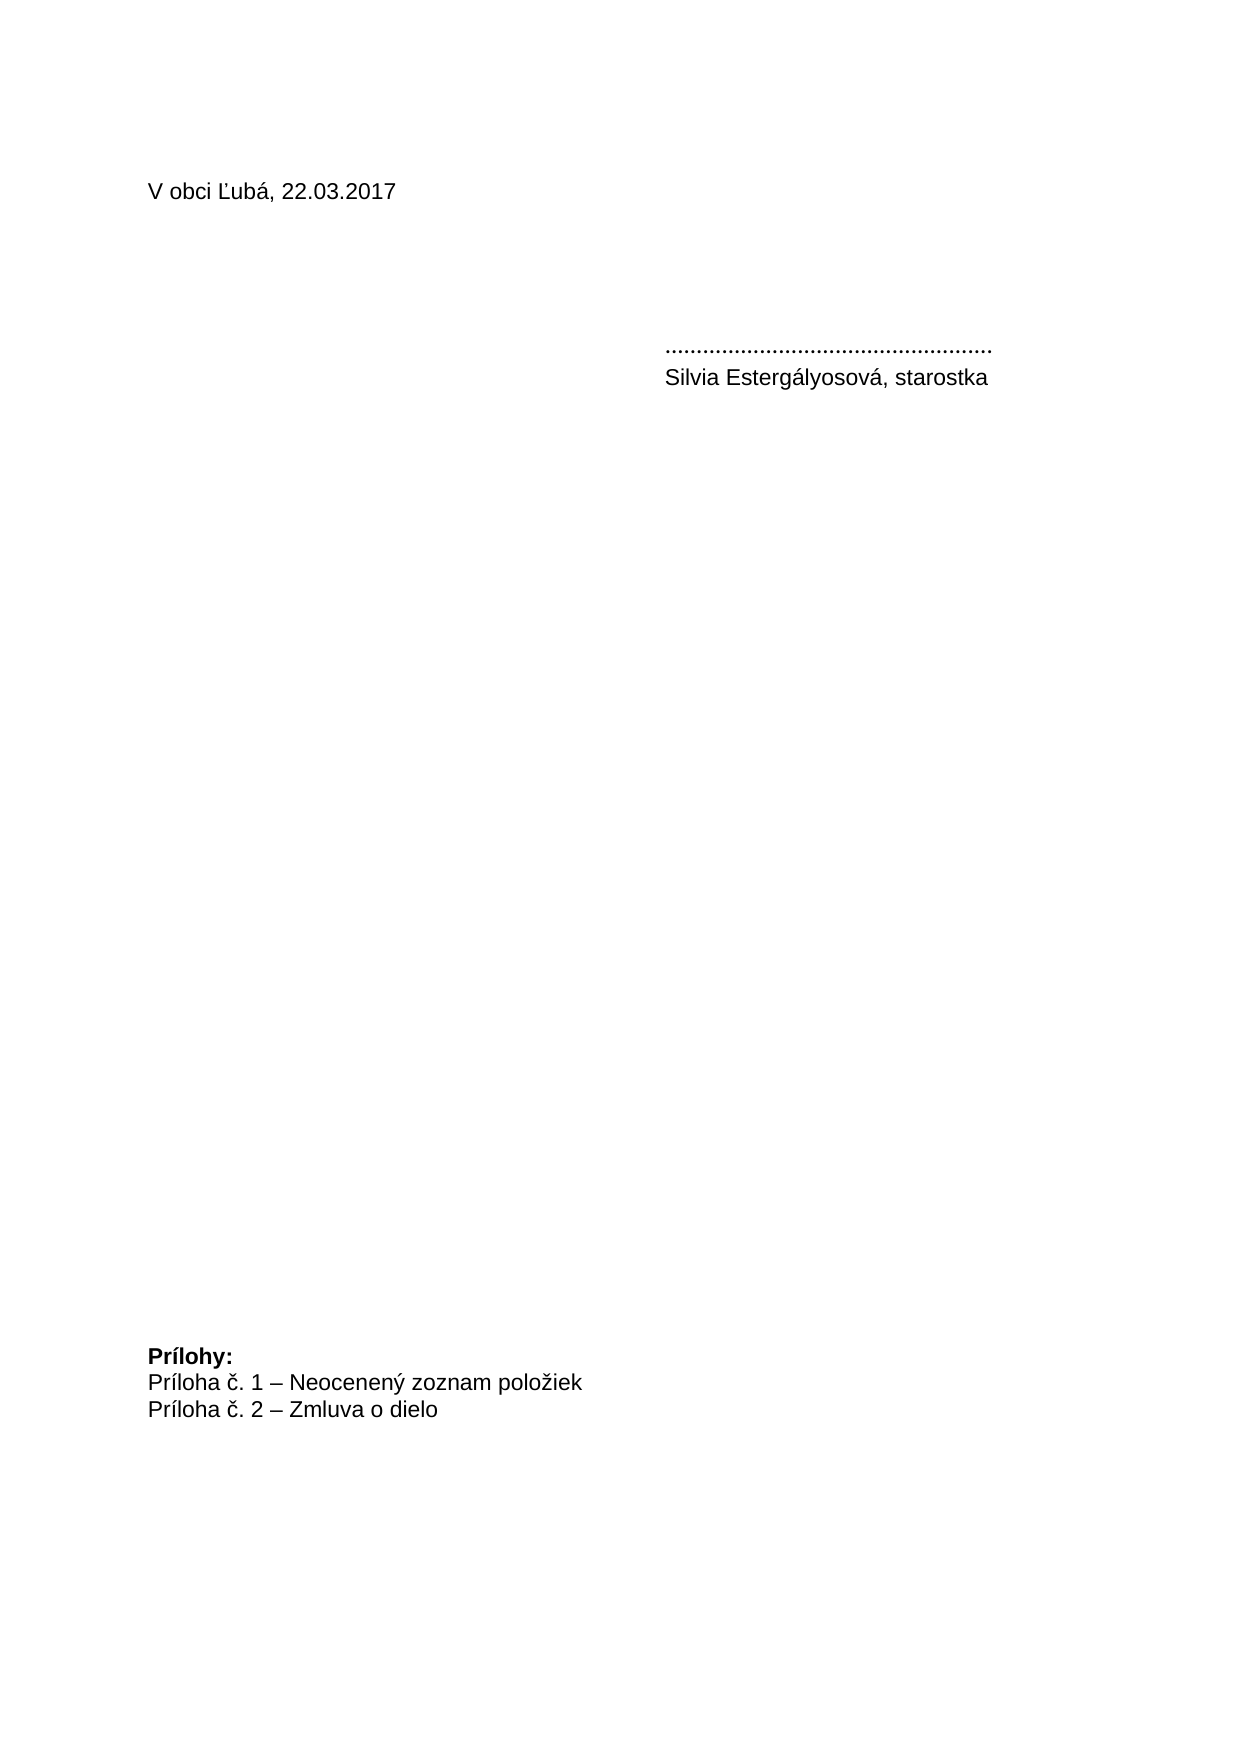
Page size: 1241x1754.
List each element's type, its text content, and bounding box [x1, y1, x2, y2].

text Prílohy: [148, 1343, 1093, 1369]
text .................................................... [148, 329, 1078, 359]
text Silvia Estergályosová, starostka [148, 364, 1093, 390]
text V obci Ľubá, 22.03.2017 [148, 178, 1078, 204]
text Príloha č. 2 – Zmluva o dielo [148, 1396, 1093, 1422]
text Príloha č. 1 – Neocenený zoznam položiek [148, 1369, 1093, 1396]
